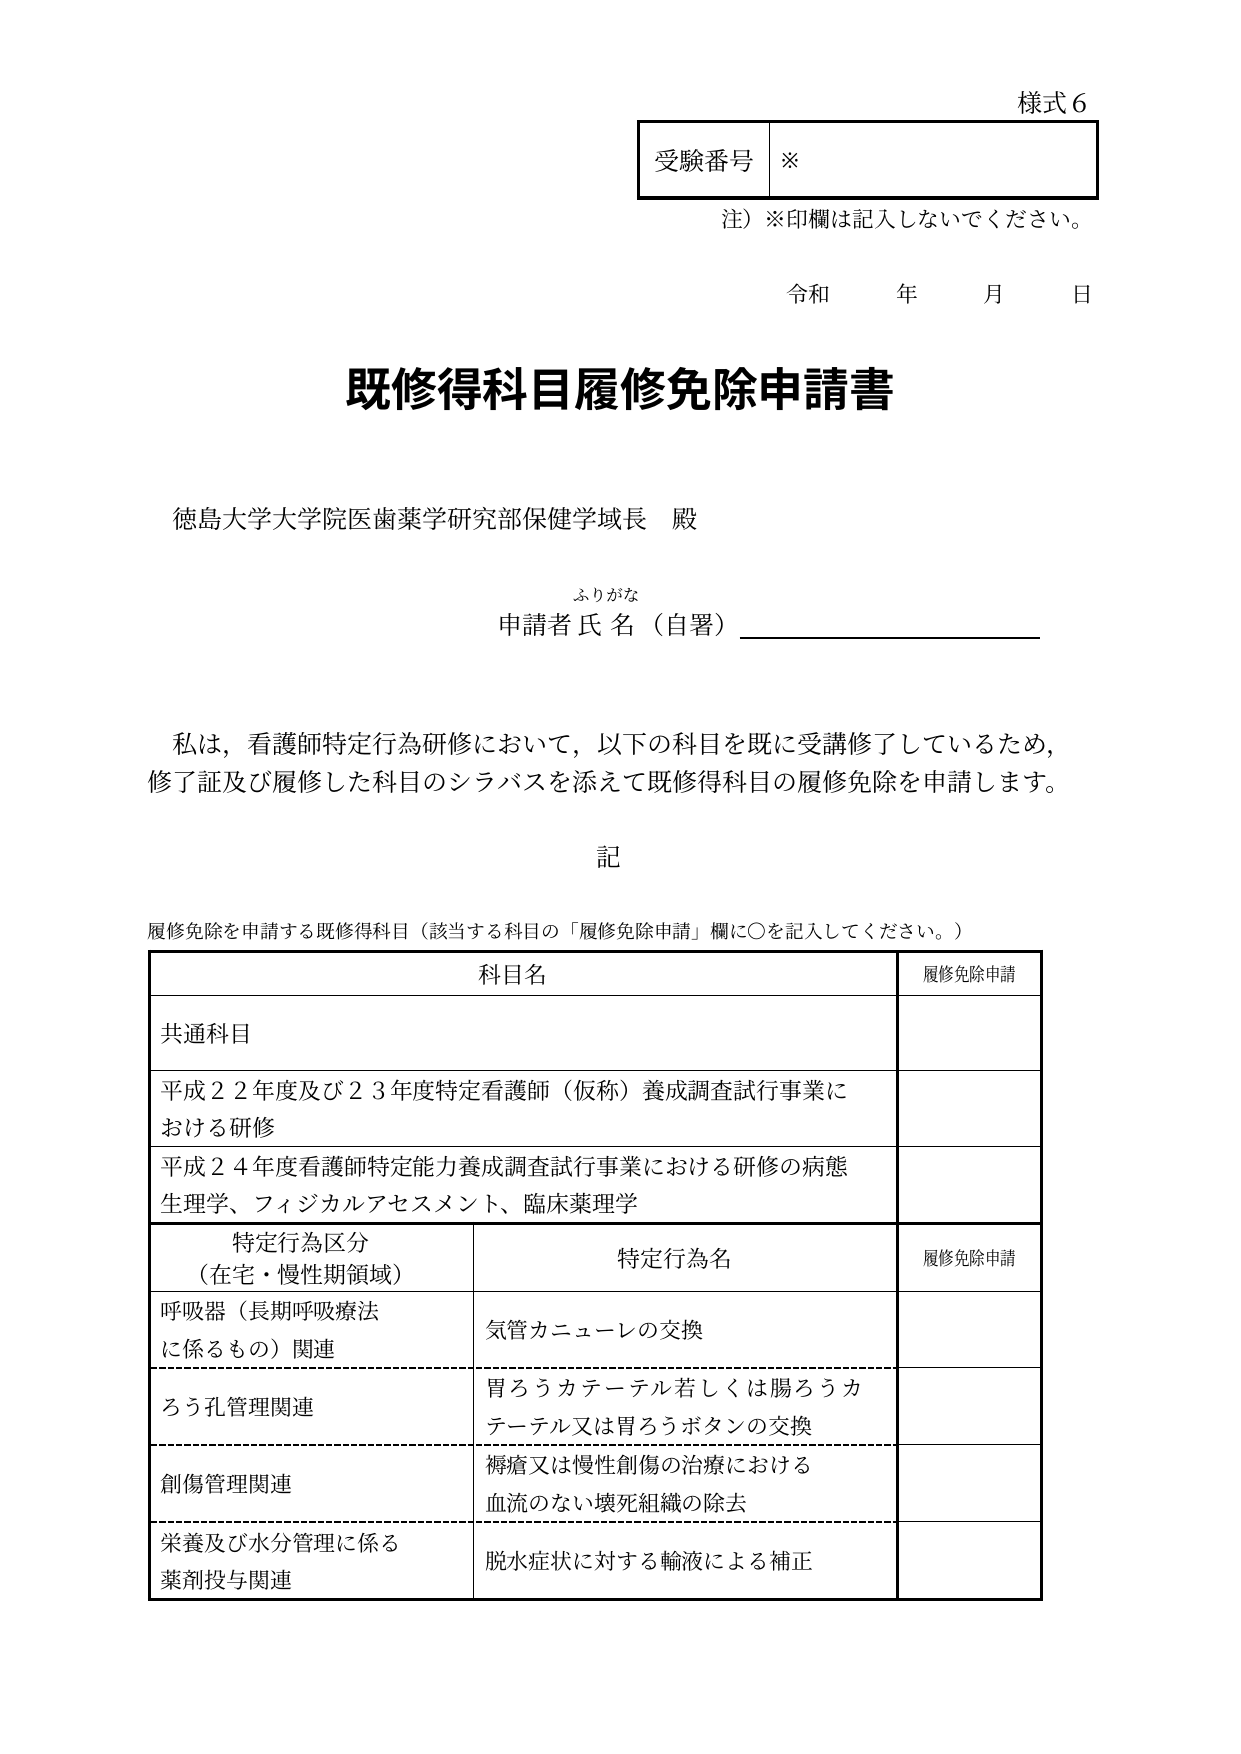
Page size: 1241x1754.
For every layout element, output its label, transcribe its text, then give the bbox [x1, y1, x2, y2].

table_cell 褥瘡又は慢性創傷の治療における 血流のない壊死組織の除去 [474, 1444, 896, 1521]
table_cell 気管カニューレの交換 [474, 1292, 896, 1367]
table_cell 平成２２年度及び２３年度特定看護師（仮称）養成調査試行事業に おける研修 [151, 1071, 896, 1146]
text 既修得科目履修免除申請書 [148, 349, 1092, 424]
table_cell [899, 1522, 1040, 1598]
table_cell 呼吸器（長期呼吸療法 に係るもの）関連 [151, 1292, 473, 1367]
table_cell ろう孔管理関連 [151, 1367, 473, 1444]
text 様式６ [148, 82, 1092, 120]
table_cell 脱水症状に対する輸液による補正 [474, 1521, 896, 1598]
table_cell [899, 1292, 1040, 1367]
table_cell 特定行為区分 （在宅・慢性期領域） [151, 1225, 473, 1291]
text 申請者（自署） [148, 574, 1092, 649]
text 徳島大学大学院医歯薬学研究部保健学域長 殿 [148, 499, 1092, 537]
text 令和 年 月 日 [148, 274, 1092, 312]
table_header 受験番号 [640, 123, 769, 196]
text 私は，看護師特定行為研修において，以下の科目を既に受講修了しているため，修了証及び履修した科目のシラバスを添えて既修得科目の履修免除を申請します。 [148, 724, 1092, 799]
table_cell 創傷管理関連 [151, 1444, 473, 1521]
table_cell [899, 1071, 1040, 1146]
table_header 科目名 [151, 953, 896, 994]
table_cell [899, 1368, 1040, 1444]
table_cell 栄養及び水分管理に係る 薬剤投与関連 [151, 1521, 473, 1598]
table_cell [899, 1147, 1040, 1222]
table_cell [899, 1445, 1040, 1521]
text 履修免除を申請する既修得科目（該当する科目の「履修免除申請」欄に〇を記入してください。） [148, 912, 1071, 949]
table_cell 共通科目 [151, 996, 896, 1069]
table_cell [899, 996, 1040, 1069]
table_cell 特定行為名 [474, 1225, 896, 1291]
text 注）※印欄は記入しないでください。 [148, 199, 1092, 237]
table_cell 平成２４年度看護師特定能力養成調査試行事業における研修の病態 生理学、フィジカルアセスメント、臨床薬理学 [151, 1147, 896, 1222]
table_cell 履修免除申請 [899, 1225, 1040, 1291]
table_cell 胃ろうカテーテル若しくは腸ろうカテーテル又は胃ろうボタンの交換 [474, 1367, 896, 1444]
table_header 履修免除申請 [899, 953, 1040, 994]
text 記 [148, 837, 1071, 874]
table_header ※ [770, 123, 1096, 196]
